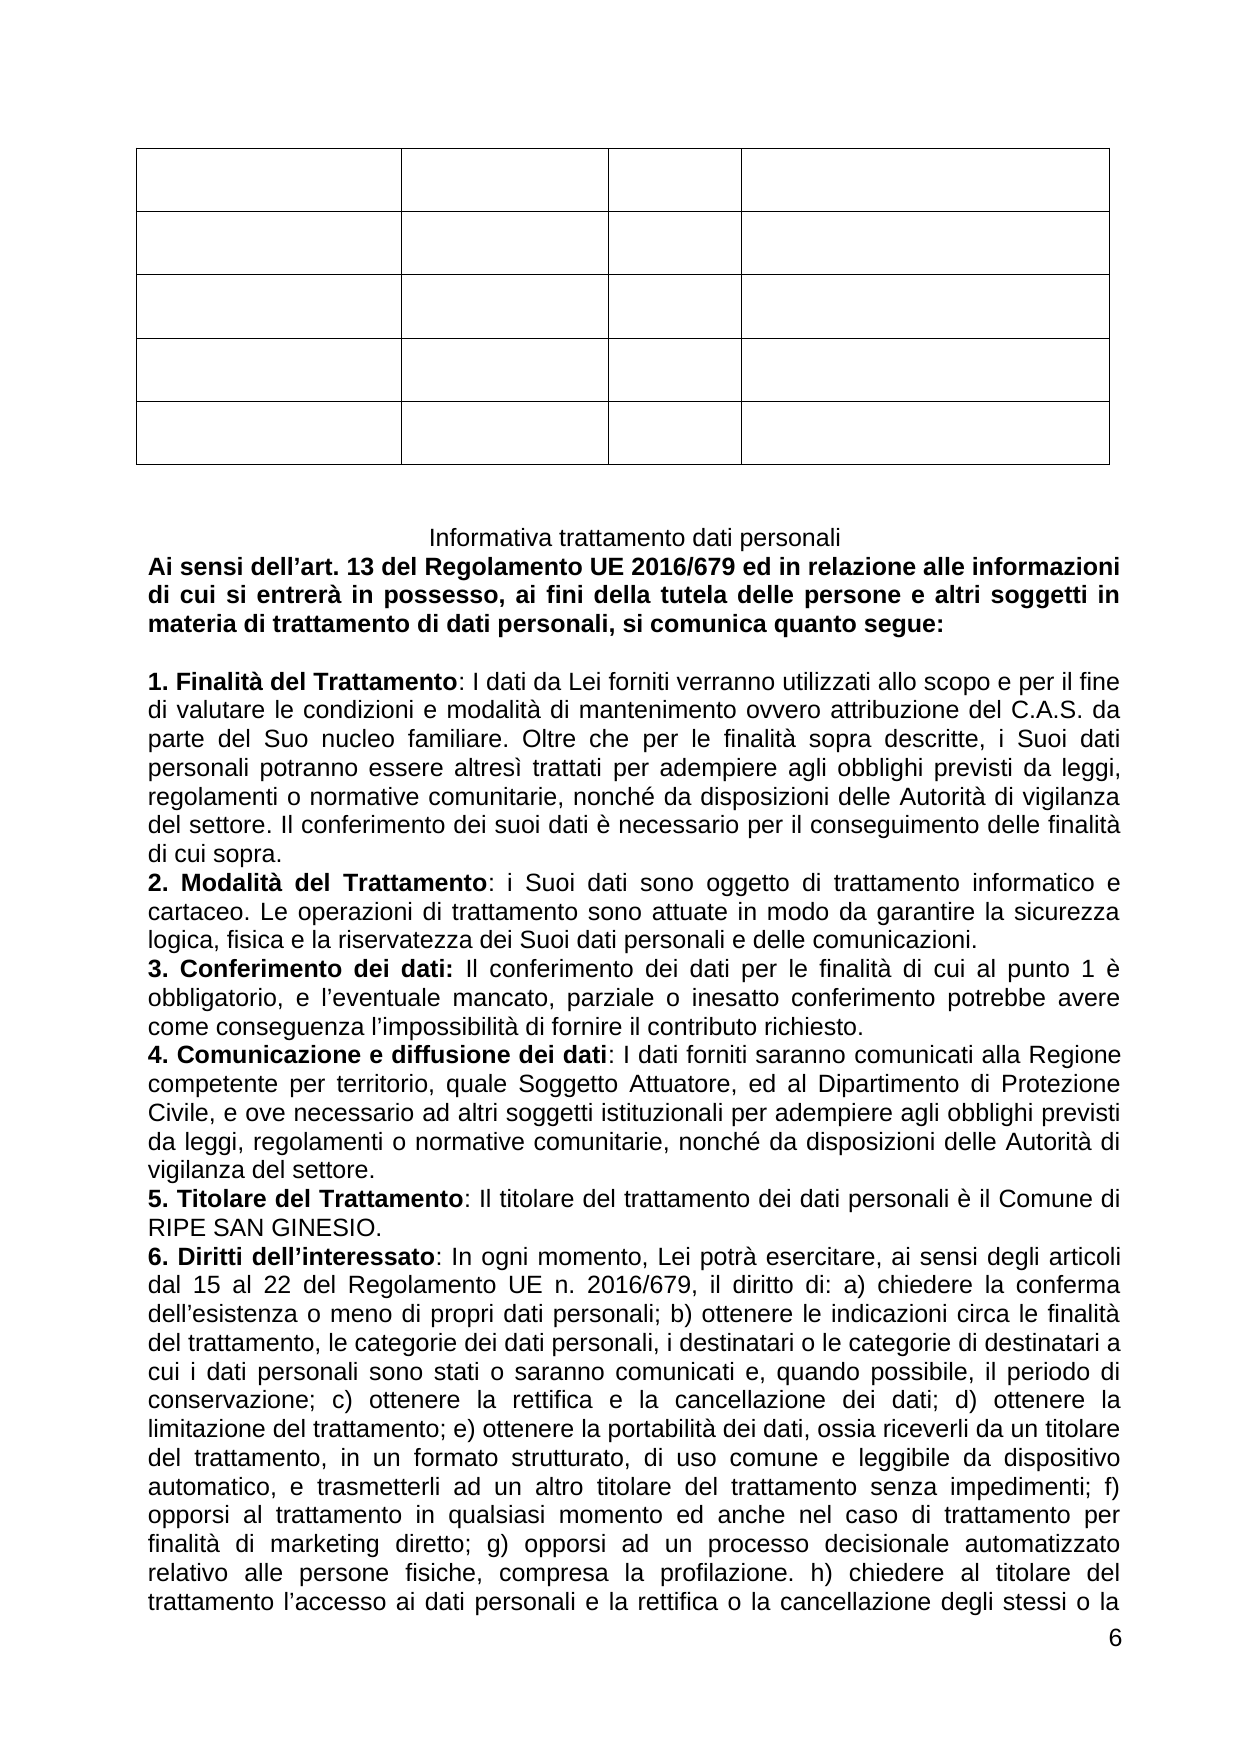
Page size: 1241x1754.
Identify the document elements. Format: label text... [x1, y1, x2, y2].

table_cell [742, 212, 1109, 274]
table_cell [609, 275, 741, 338]
text 2. Modalità del Trattamento: i Suoi dati sono oggetto di trattamento informatico e cartaceo. Le operazioni di trattamento sono attuate in modo da garantire la sicurezza logica, fisica e la riservatezza dei Suoi dati personali e delle comunicazioni. [148, 868, 1122, 954]
table_cell [402, 402, 608, 464]
text Informativa trattamento dati personali [148, 523, 1122, 552]
text Ai sensi dell’art. 13 del Regolamento UE 2016/679 ed in relazione alle informazioni di cui si entrerà in possesso, ai fini della tutela delle persone e altri soggetti in materia di trattamento di dati personali, si comunica quanto segue: [148, 552, 1122, 638]
text 5. Titolare del Trattamento: Il titolare del trattamento dei dati personali è il Comune di RIPE SAN GINESIO. [148, 1184, 1122, 1242]
table_cell [402, 339, 608, 401]
table_cell [609, 212, 741, 274]
table_cell [402, 149, 608, 211]
table_cell [137, 212, 401, 274]
table_cell [609, 149, 741, 211]
text 4. Comunicazione e diffusione dei dati: I dati forniti saranno comunicati alla Regione competente per territorio, quale Soggetto Attuatore, ed al Dipartimento di Protezione Civile, e ove necessario ad altri soggetti istituzionali per adempiere agli obblighi previsti da leggi, regolamenti o normative comunitarie, nonché da disposizioni delle Autorità di vigilanza del settore. [148, 1040, 1122, 1184]
table_cell [742, 149, 1109, 211]
table_cell [402, 212, 608, 274]
table_cell [137, 339, 401, 401]
table_cell [742, 275, 1109, 338]
table_cell [137, 402, 401, 464]
table_cell [402, 275, 608, 338]
text 3. Conferimento dei dati: Il conferimento dei dati per le finalità di cui al punto 1 è obbligatorio, e l’eventuale mancato, parziale o inesatto conferimento potrebbe avere come conseguenza l’impossibilità di fornire il contributo richiesto. [148, 954, 1122, 1040]
table_cell [137, 149, 401, 211]
text 1. Finalità del Trattamento: I dati da Lei forniti verranno utilizzati allo scopo e per il fine di valutare le condizioni e modalità di mantenimento ovvero attribuzione del C.A.S. da parte del Suo nucleo familiare. Oltre che per le finalità sopra descritte, i Suoi dati personali potranno essere altresì trattati per adempiere agli obblighi previsti da leggi, regolamenti o normative comunitarie, nonché da disposizioni delle Autorità di vigilanza del settore. Il conferimento dei suoi dati è necessario per il conseguimento delle finalità di cui sopra. [148, 667, 1122, 868]
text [148, 1242, 1122, 1615]
table_cell [609, 339, 741, 401]
table_cell [609, 402, 741, 464]
table_cell [742, 402, 1109, 464]
table_cell [742, 339, 1109, 401]
table_cell [137, 275, 401, 338]
